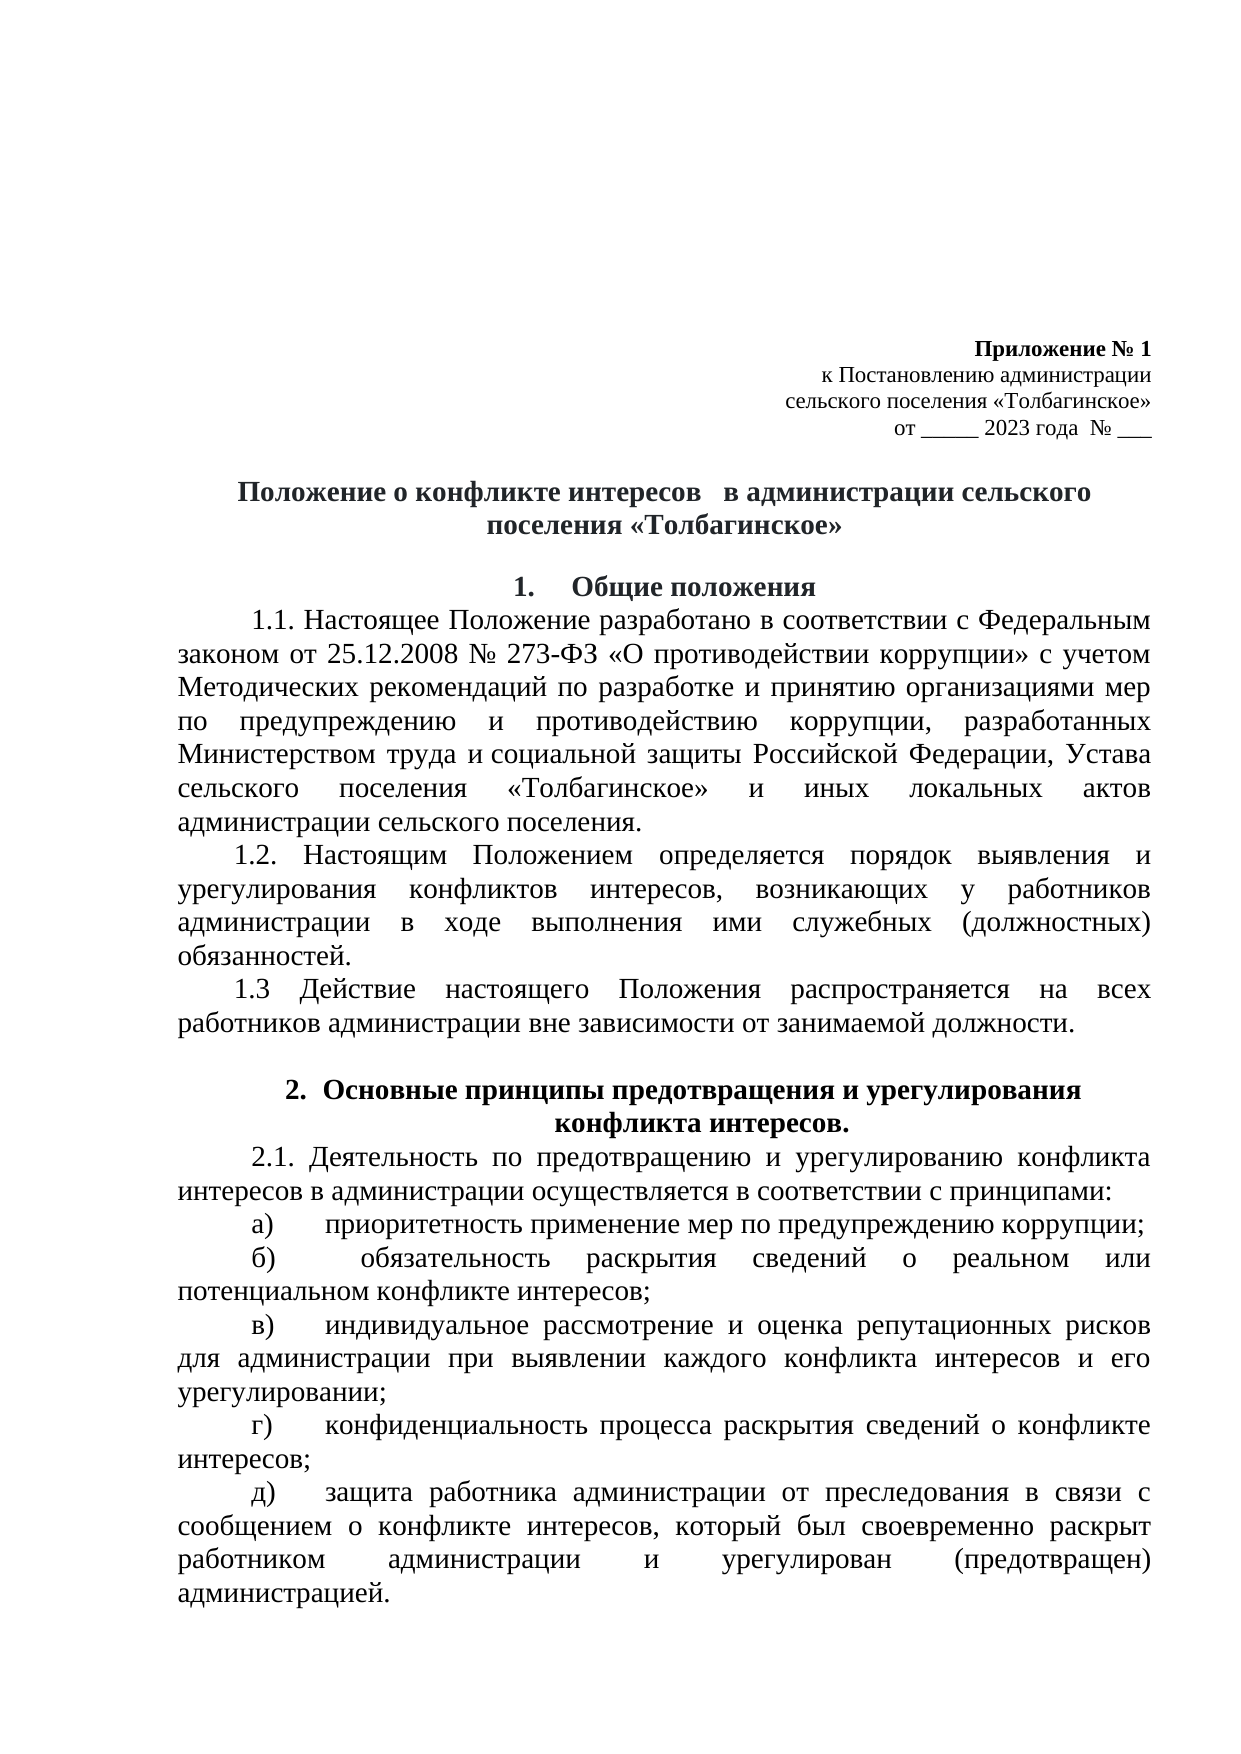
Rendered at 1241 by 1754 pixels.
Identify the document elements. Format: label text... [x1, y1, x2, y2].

text 1. Общие положения [177, 569, 1152, 602]
text 1.1. Настоящее Положение разработано в соответствии с Федеральным законом от 25.12.2008 № 273-ФЗ «О противодействии коррупции» с учетом Методических рекомендаций по разработке и принятию организациями мер по предупреждению и противодействию коррупции, разработанных Министерством труда и социальной защиты Российской Федерации, Устава сельского поселения «Толбагинское» и иных локальных актов администрации сельского поселения. [177, 602, 1152, 837]
list Основные принципы предотвращения и урегулирования конфликта интересов. [215, 1072, 1152, 1139]
text к Постановлению администрации [177, 361, 1152, 388]
text 1.2. Настоящим Положением определяется порядок выявления и урегулирования конфликтов интересов, возникающих у работников администрации в ходе выполнения ими служебных (должностных) обязанностей. [177, 837, 1152, 971]
list защита работника администрации от преследования в связи с сообщением о конфликте интересов, который был своевременно раскрыт работником администрации и урегулирован (предотвращен) администрацией. [177, 1474, 1152, 1609]
list приоритетность применение мер по предупреждению коррупции; [177, 1206, 1152, 1240]
text от _____ 2023 года № ___ [177, 414, 1152, 440]
text 2.1. Деятельность по предотвращению и урегулированию конфликта интересов в администрации осуществляется в соответствии с принципами: [177, 1139, 1152, 1206]
text Положение о конфликте интересов в администрации сельского поселения «Толбагинское» [177, 474, 1152, 541]
list конфиденциальность процесса раскрытия сведений о конфликте интересов; [177, 1407, 1152, 1474]
list обязательность раскрытия сведений о реальном или потенциальном конфликте интересов; [177, 1240, 1152, 1307]
text 1.3 Действие настоящего Положения распространяется на всех работников администрации вне зависимости от занимаемой должности. [177, 971, 1152, 1038]
list индивидуальное рассмотрение и оценка репутационных рисков для администрации при выявлении каждого конфликта интересов и его урегулировании; [177, 1307, 1152, 1407]
text сельского поселения «Толбагинское» [177, 388, 1152, 414]
text Приложение № 1 [177, 335, 1152, 361]
